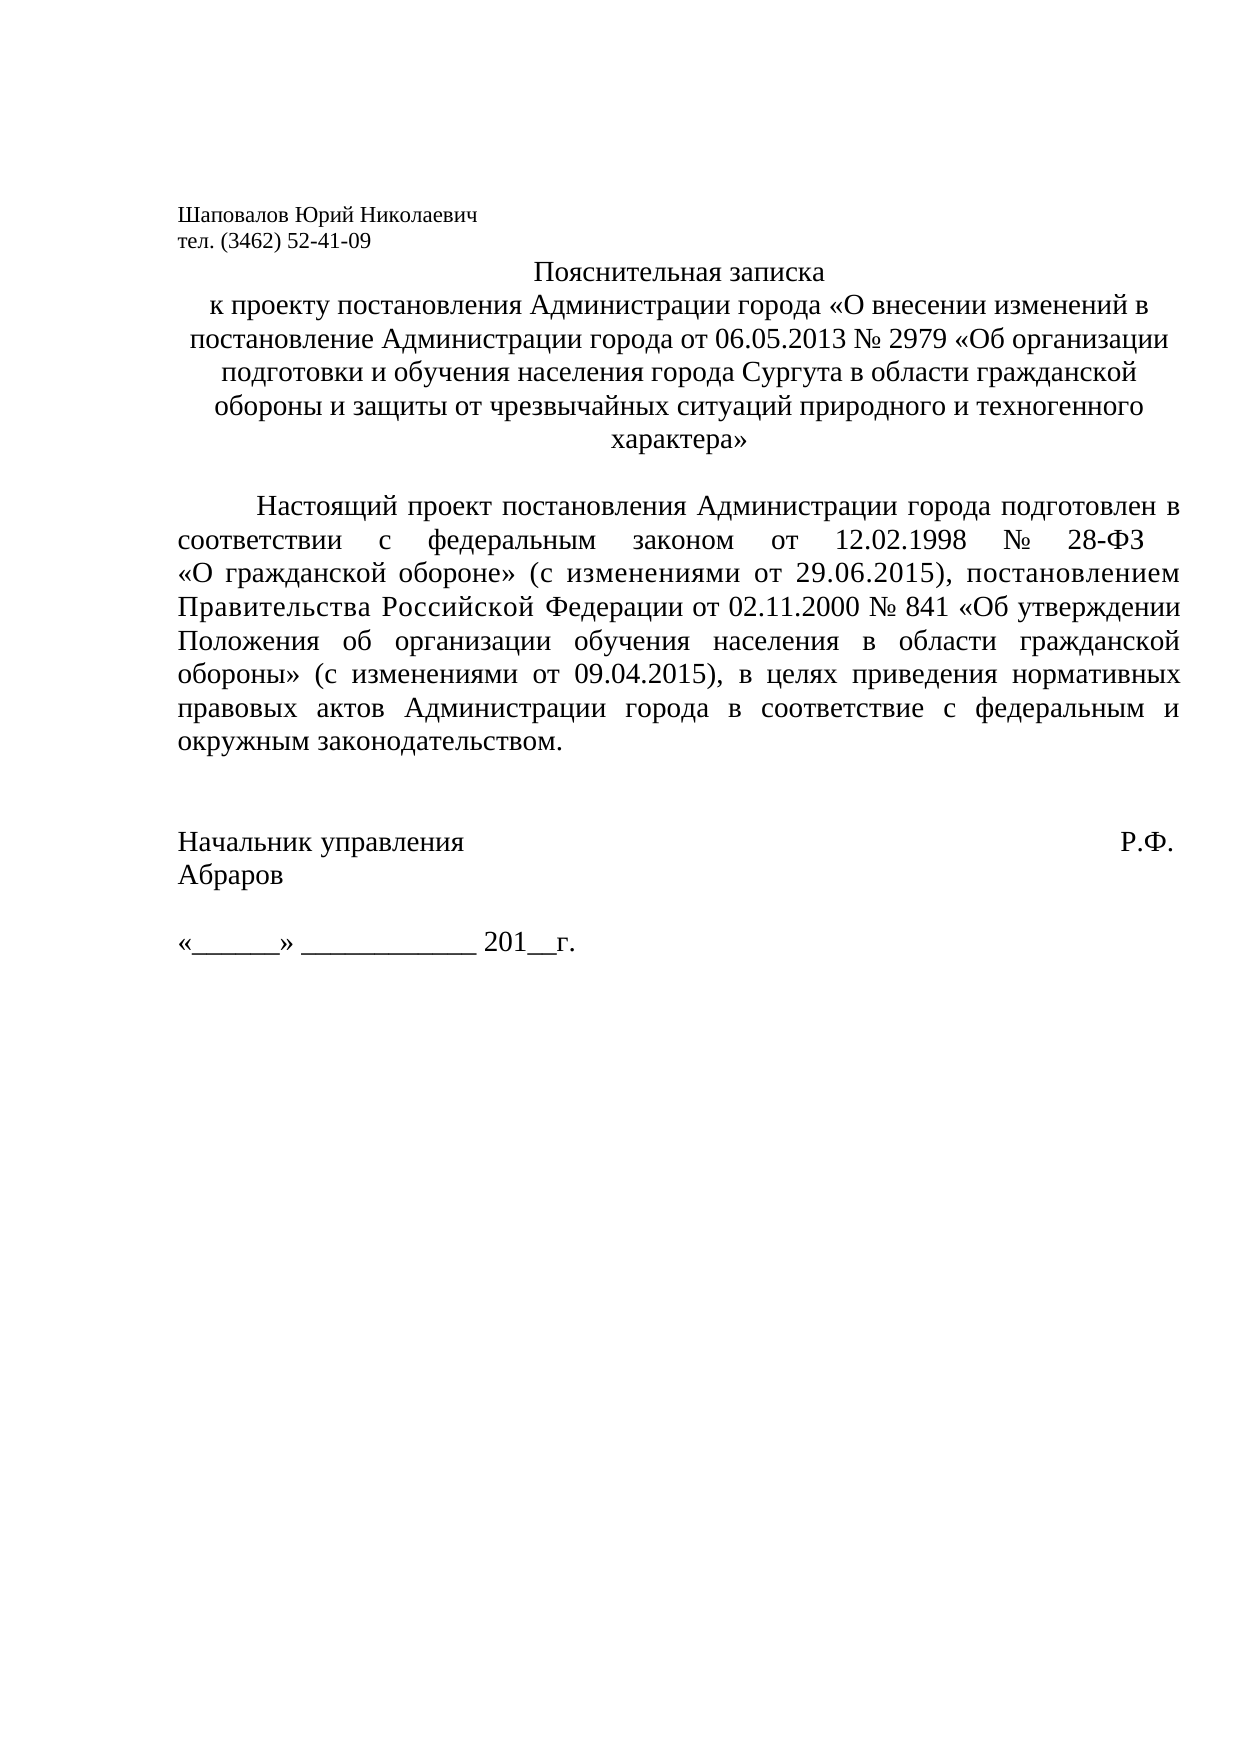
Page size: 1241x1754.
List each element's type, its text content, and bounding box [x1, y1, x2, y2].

text Настоящий проект постановления Администрации города подготовлен в соответствии с федеральным законом от 12.02.1998 № 28-ФЗ «О гражданской обороне» (с изменениями от 29.06.2015), постановлением Правительства Российской Федерации от 02.11.2000 № 841 «Об утверждении Положения об организации обучения населения в области гражданской обороны» (с изменениями от 09.04.2015), в целях приведения нормативных правовых актов Администрации города в соответствие с федеральным и окружным законодательством. [177, 488, 1181, 757]
text Начальник управления Р.Ф. Абраров [177, 824, 1181, 891]
text Пояснительная записка [177, 254, 1181, 287]
text к проекту постановления Администрации города «О внесении изменений в постановление Администрации города от 06.05.2013 № 2979 «Об организации подготовки и обучения населения города Сургута в области гражданской обороны и защиты от чрезвычайных ситуаций природного и техногенного характера» [177, 287, 1181, 455]
text Шаповалов Юрий Николаевич [177, 201, 1181, 227]
text «______» ____________ 201__г. [177, 924, 1181, 958]
text тел. (3462) 52-41-09 [177, 227, 1181, 254]
